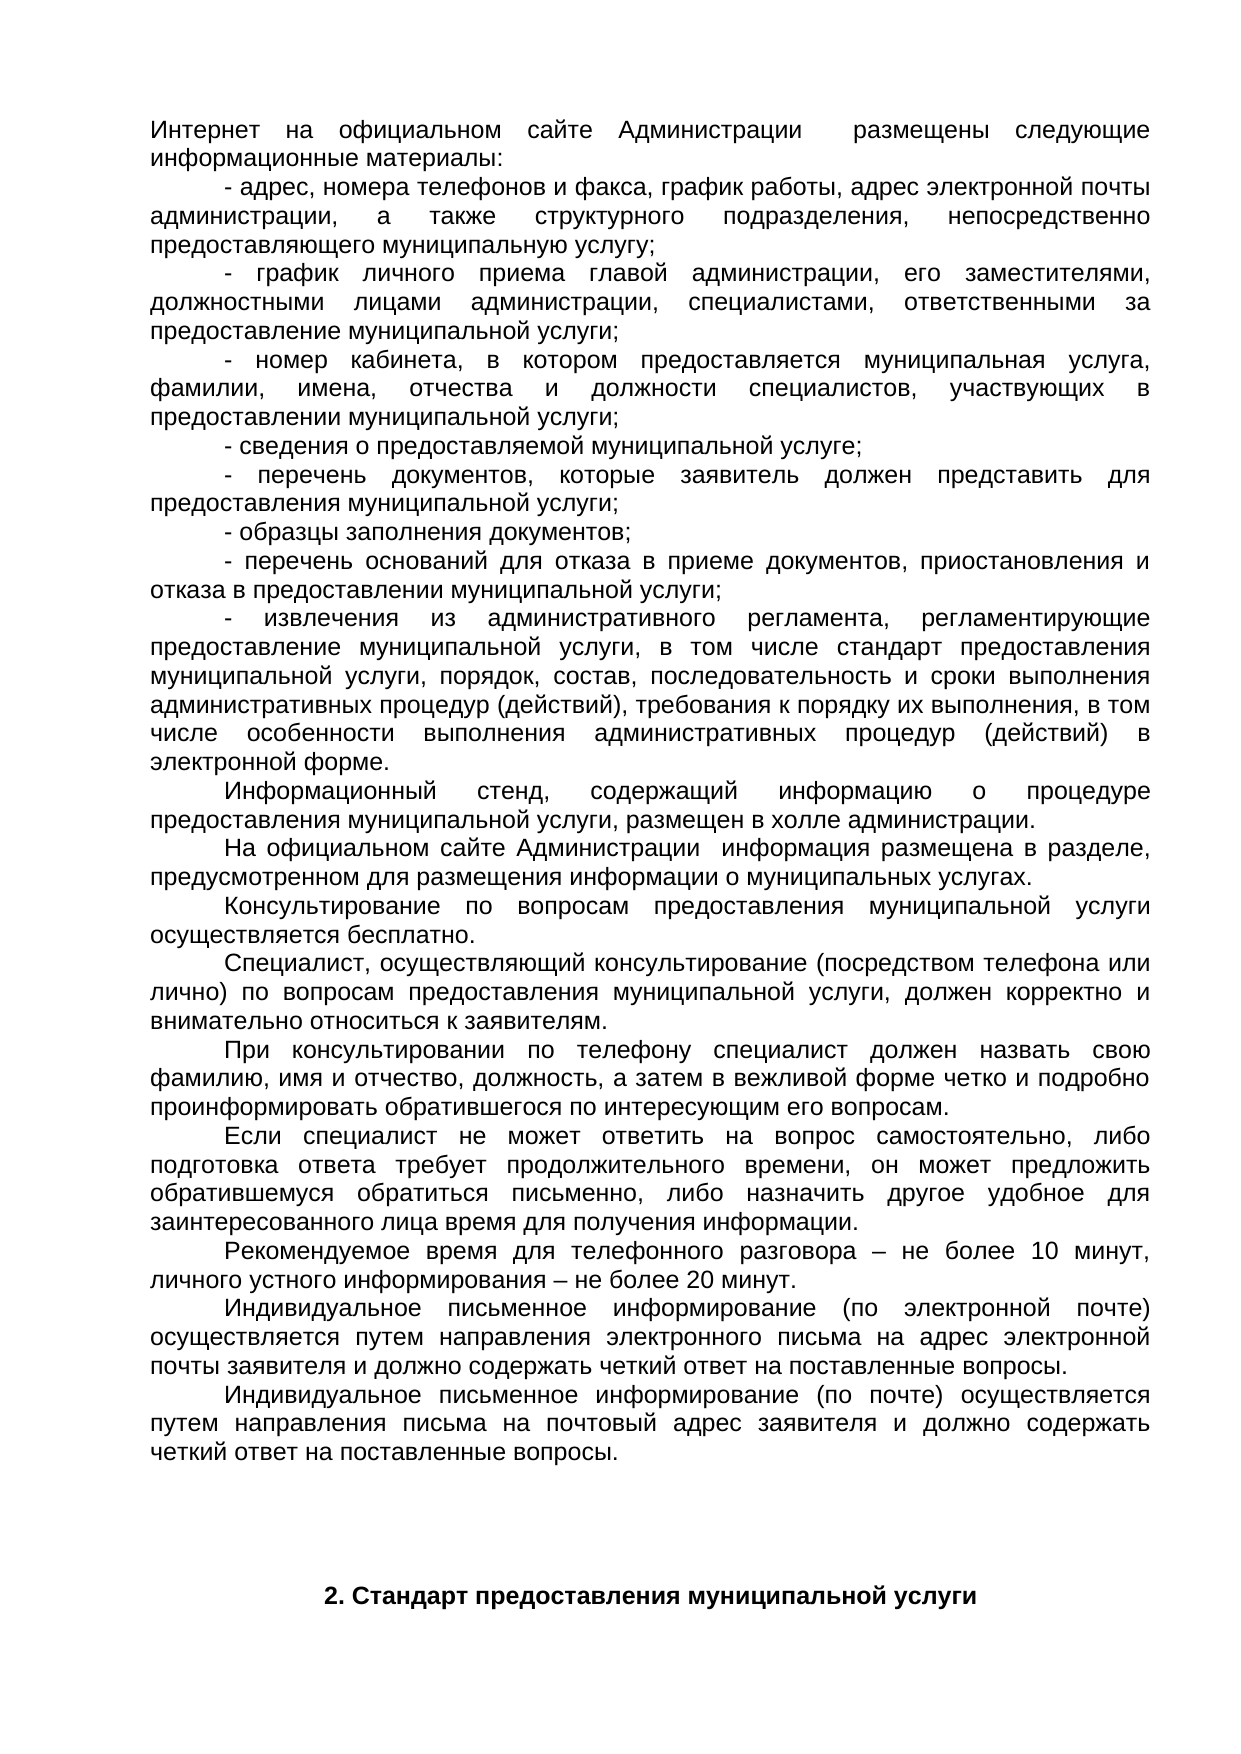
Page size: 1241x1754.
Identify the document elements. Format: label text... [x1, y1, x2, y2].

text - извлечения из административного регламента, регламентирующие предоставление муниципальной услуги, в том числе стандарт предоставления муниципальной услуги, порядок, состав, последовательность и сроки выполнения административных процедур (действий), требования к порядку их выполнения, в том числе особенности выполнения административных процедур (действий) в электронной форме. [150, 603, 1152, 776]
text Индивидуальное письменное информирование (по электронной почте) осуществляется путем направления электронного письма на адрес электронной почты заявителя и должно содержать четкий ответ на поставленные вопросы. [150, 1293, 1152, 1379]
text - адрес, номера телефонов и факса, график работы, адрес электронной почты администрации, а также структурного подразделения, непосредственно предоставляющего муниципальную услугу; [150, 172, 1152, 258]
text - образцы заполнения документов; [150, 517, 1152, 546]
text Информационный стенд, содержащий информацию о процедуре предоставления муниципальной услуги, размещен в холле администрации. [150, 776, 1152, 833]
text Если специалист не может ответить на вопрос самостоятельно, либо подготовка ответа требует продолжительного времени, он может предложить обратившемуся обратиться письменно, либо назначить другое удобное для заинтересованного лица время для получения информации. [150, 1121, 1152, 1236]
text Индивидуальное письменное информирование (по почте) осуществляется путем направления письма на почтовый адрес заявителя и должно содержать четкий ответ на поставленные вопросы. [150, 1379, 1152, 1466]
text - график личного приема главой администрации, его заместителями, должностными лицами администрации, специалистами, ответственными за предоставление муниципальной услуги; [150, 258, 1152, 344]
text На официальном сайте Администрации информация размещена в разделе, предусмотренном для размещения информации о муниципальных услугах. [150, 833, 1152, 891]
text - перечень документов, которые заявитель должен представить для предоставления муниципальной услуги; [150, 459, 1152, 517]
text - перечень оснований для отказа в приеме документов, приостановления и отказа в предоставлении муниципальной услуги; [150, 546, 1152, 603]
text При консультировании по телефону специалист должен назвать свою фамилию, имя и отчество, должность, а затем в вежливой форме четко и подробно проинформировать обратившегося по интересующим его вопросам. [150, 1034, 1152, 1121]
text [150, 114, 1152, 172]
text - номер кабинета, в котором предоставляется муниципальная услуга, фамилии, имена, отчества и должности специалистов, участвующих в предоставлении муниципальной услуги; [150, 344, 1152, 431]
text Специалист, осуществляющий консультирование (посредством телефона или лично) по вопросам предоставления муниципальной услуги, должен корректно и внимательно относиться к заявителям. [150, 948, 1152, 1034]
text Консультирование по вопросам предоставления муниципальной услуги осуществляется бесплатно. [150, 891, 1152, 948]
text - сведения о предоставляемой муниципальной услуге; [150, 431, 1152, 459]
text Рекомендуемое время для телефонного разговора – не более 10 минут, личного устного информирования – не более 20 минут. [150, 1236, 1152, 1293]
text 2. Стандарт предоставления муниципальной услуги [150, 1581, 1152, 1609]
